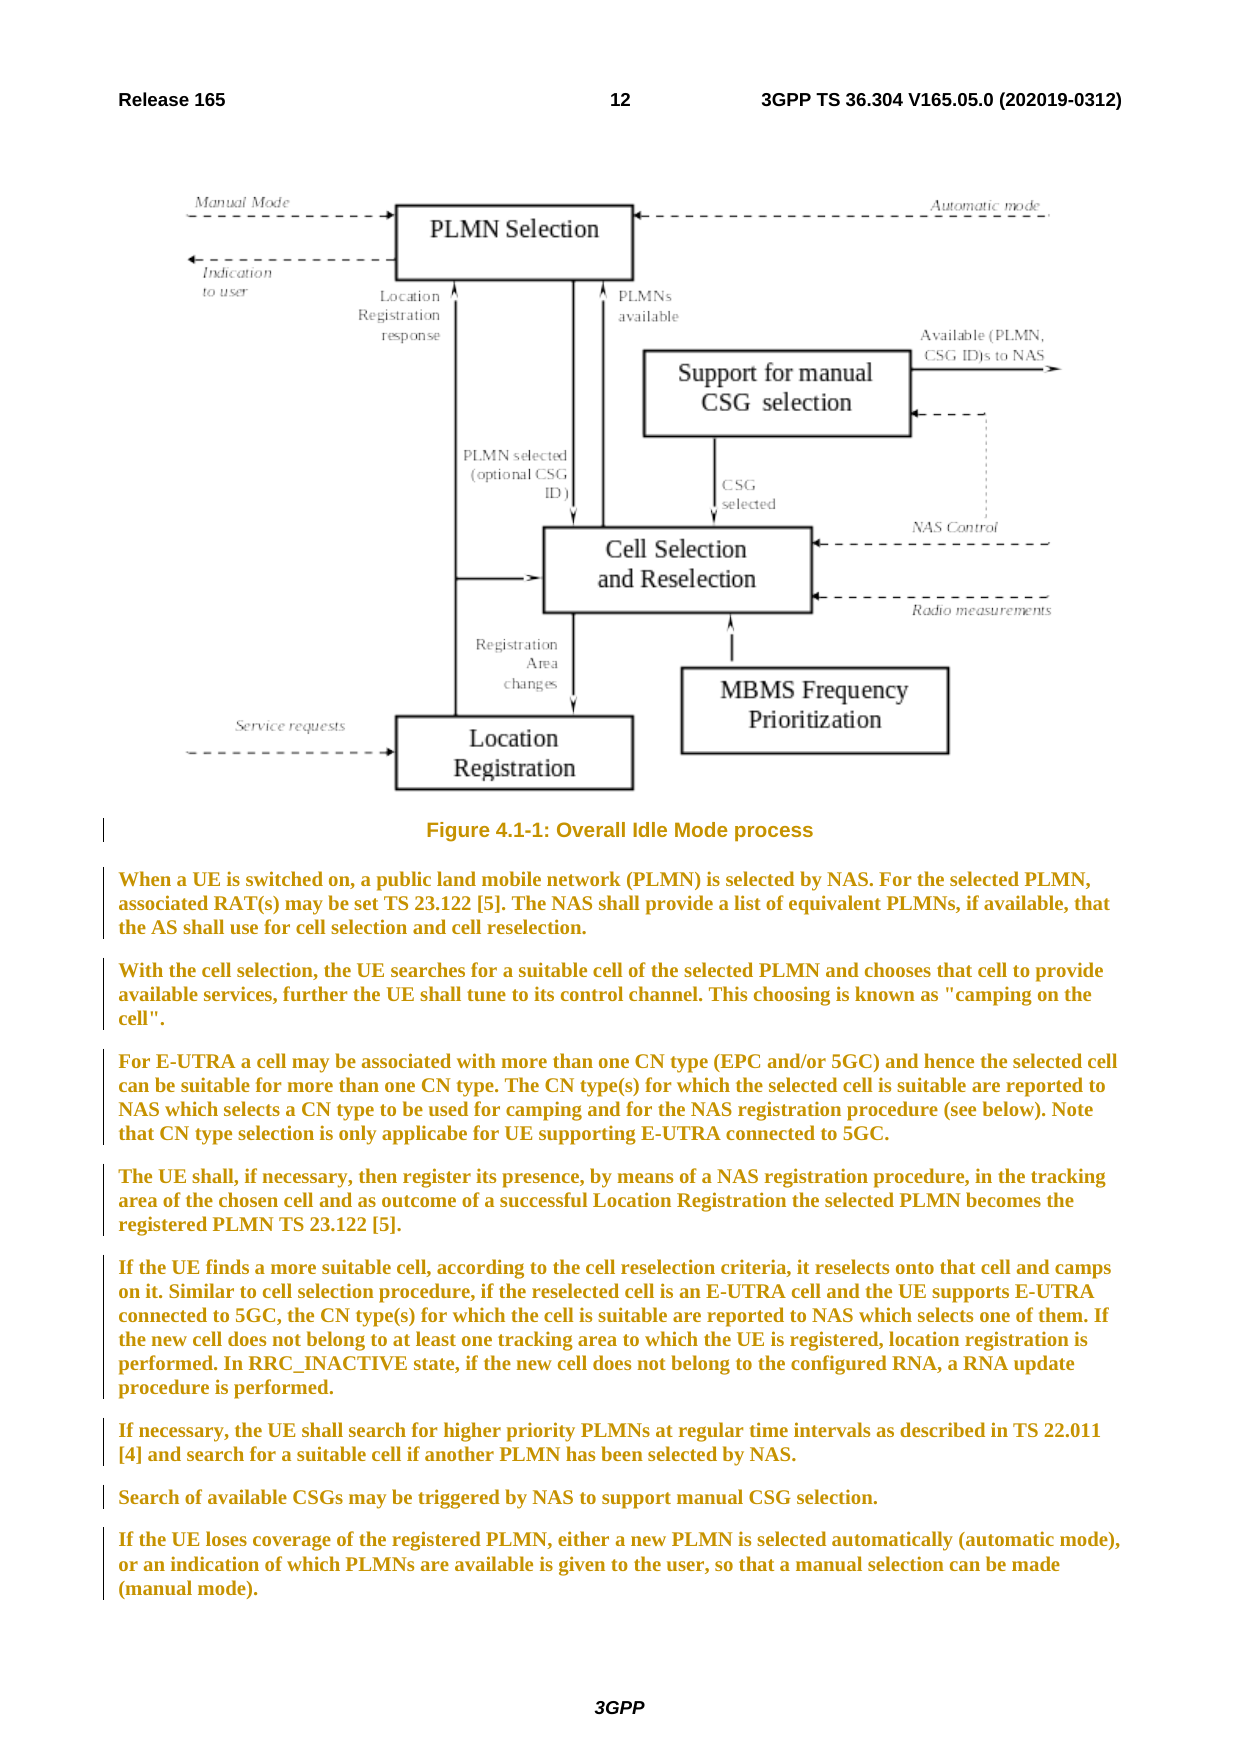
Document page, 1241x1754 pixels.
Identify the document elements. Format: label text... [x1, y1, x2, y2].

text Search of available CSGs may be triggered by NAS to support manual CSG selection. [118, 1484, 1122, 1509]
text If necessary, the UE shall search for higher priority PLMNs at regular time intervals as described in TS 22.011 [4] and search for a suitable cell if another PLMN has been selected by NAS. [118, 1418, 1122, 1466]
text The UE shall, if necessary, then register its presence, by means of a NAS registration procedure, in the tracking area of the chosen cell and as outcome of a successful Location Registration the selected PLMN becomes the registered PLMN TS 23.122 [5]. [118, 1164, 1122, 1236]
text For E-UTRA a cell may be associated with more than one CN type (EPC and/or 5GC) and hence the selected cell can be suitable for more than one CN type. The CN type(s) for which the selected cell is suitable are reported to NAS which selects a CN type to be used for camping and for the NAS registration procedure (see below). Note that CN type selection is only applicabe for UE supporting E-UTRA connected to 5GC. [118, 1049, 1122, 1145]
text Figure 4.1-1: Overall Idle Mode process [118, 818, 1122, 842]
text If the UE finds a more suitable cell, according to the cell reselection criteria, it reselects onto that cell and camps on it. Similar to cell selection procedure, if the reselected cell is an E-UTRA cell and the UE supports E-UTRA connected to 5GC, the CN type(s) for which the cell is suitable are reported to NAS which selects one of them. If the new cell does not belong to at least one tracking area to which the UE is registered, location registration is performed. In RRC_INACTIVE state, if the new cell does not belong to the configured RNA, a RNA update procedure is performed. [118, 1254, 1122, 1399]
text With the cell selection, the UE searches for a suitable cell of the selected PLMN and chooses that cell to provide available services, further the UE shall tune to its control channel. This choosing is known as "camping on the cell". [118, 958, 1122, 1030]
text When a UE is switched on, a public land mobile network (PLMN) is selected by NAS. For the selected PLMN, associated RAT(s) may be set TS 23.122 [5]. The NAS shall provide a list of equivalent PLMNs, if available, that the AS shall use for cell selection and cell reselection. [118, 867, 1122, 939]
text If the UE loses coverage of the registered PLMN, either a new PLMN is selected automatically (automatic mode), or an indication of which PLMNs are available is given to the user, so that a manual selection can be made (manual mode). [118, 1527, 1122, 1599]
